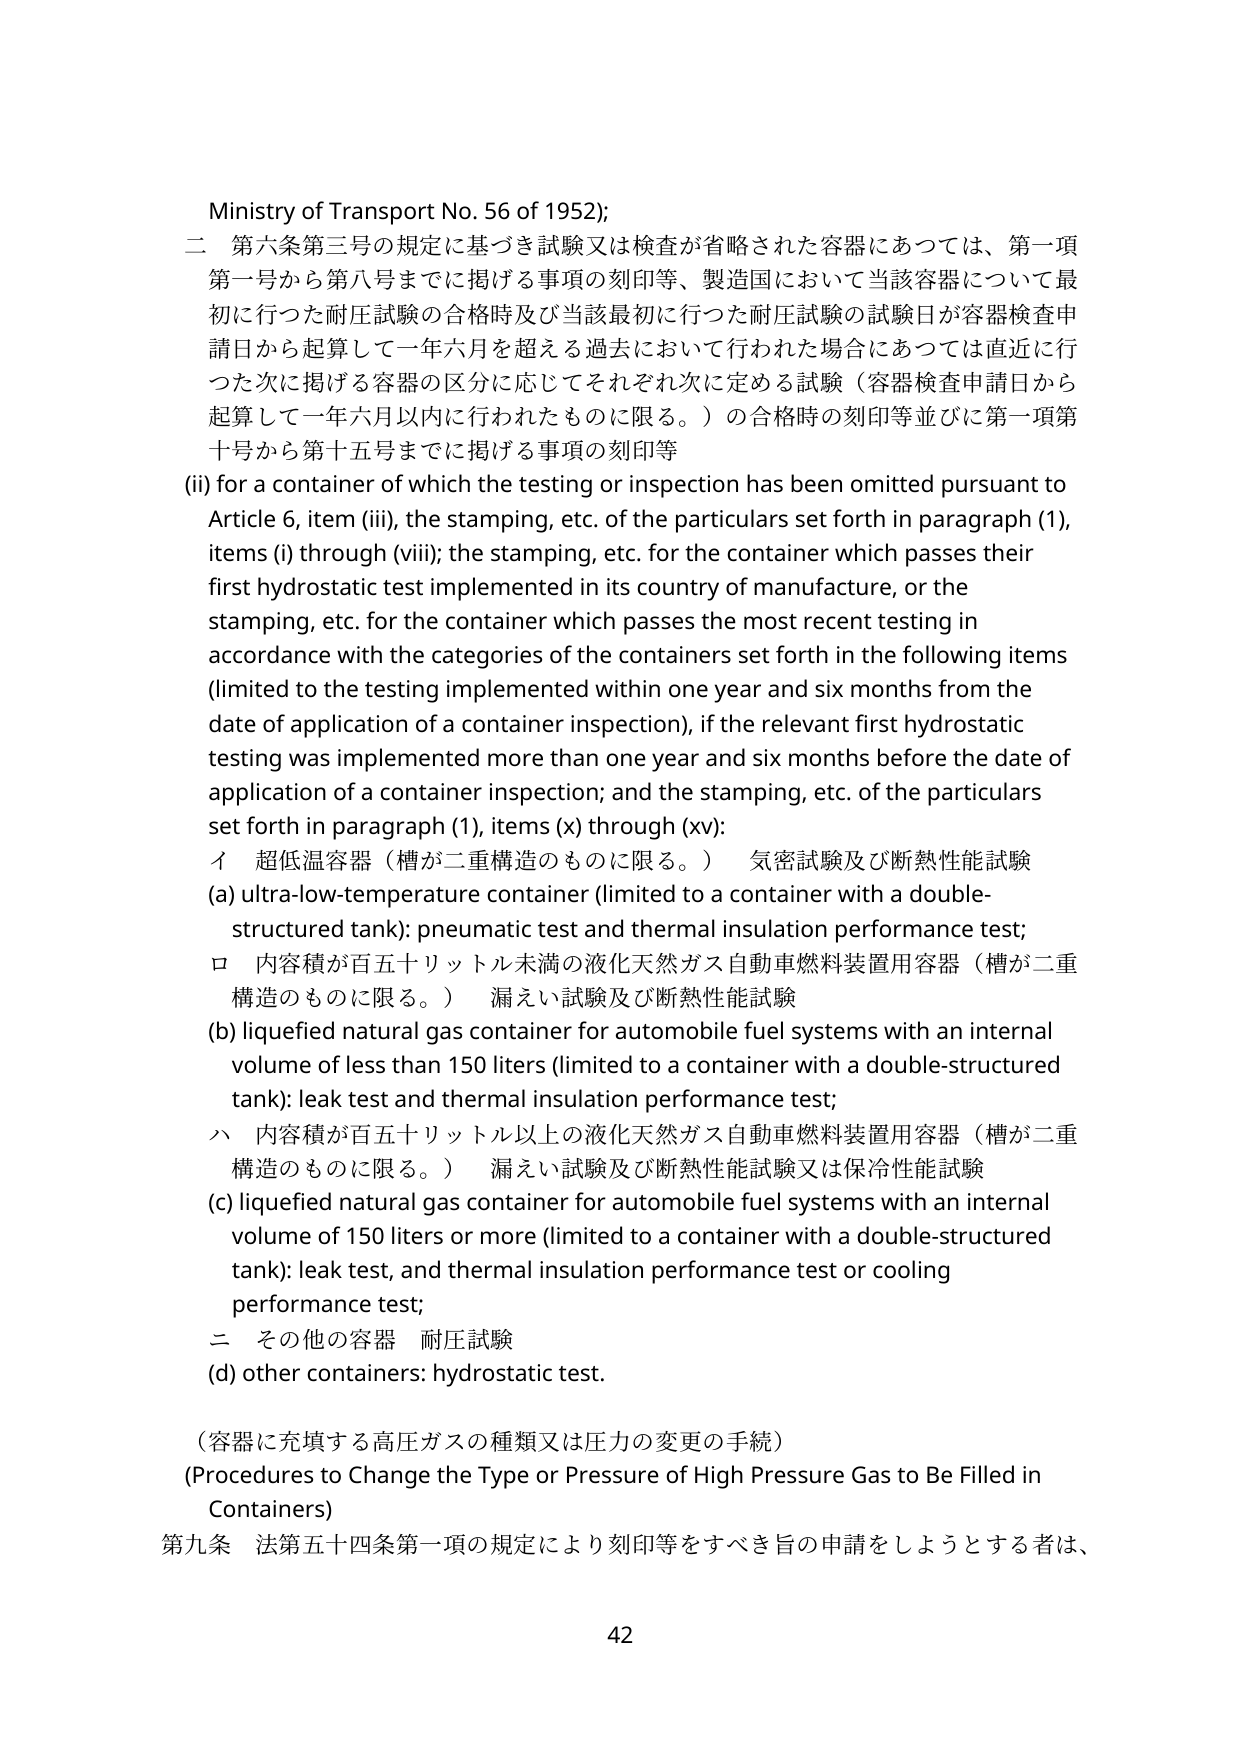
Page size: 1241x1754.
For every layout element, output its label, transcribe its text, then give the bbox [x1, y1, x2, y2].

text (ii) for a container of which the testing or inspection has been omitted pursuant to Article 6, item (iii), the stamping, etc. of the particulars set forth in paragraph (1), items (i) through (viii); the stamping, etc. for the container which passes their first hydrostatic test implemented in its country of manufacture, or the stamping, etc. for the container which passes the most recent testing in accordance with the categories of the containers set forth in the following items (limited to the testing implemented within one year and six months from the date of application of a container inspection), if the relevant first hydrostatic testing was implemented more than one year and six months before the date of application of a container inspection; and the stamping, etc. of the particulars set forth in paragraph (1), items (x) through (xv): [184, 467, 1079, 843]
text (c) liquefied natural gas container for automobile fuel systems with an internal volume of 150 liters or more (limited to a container with a double-structured tank): leak test, and thermal insulation performance test or cooling performance test; [207, 1184, 1079, 1321]
text (a) ultra-low-temperature container (limited to a container with a double-structured tank): pneumatic test and thermal insulation performance test; [207, 877, 1079, 945]
text 二 第六条第三号の規定に基づき試験又は検査が省略された容器にあつては、第一項第一号から第八号までに掲げる事項の刻印等、製造国において当該容器について最初に行つた耐圧試験の合格時及び当該最初に行つた耐圧試験の試験日が容器検査申請日から起算して一年六月を超える過去において行われた場合にあつては直近に行つた次に掲げる容器の区分に応じてそれぞれ次に定める試験（容器検査申請日から起算して一年六月以内に行われたものに限る。）の合格時の刻印等並びに第一項第十号から第十五号までに掲げる事項の刻印等 [184, 228, 1079, 467]
text (d) other containers: hydrostatic test. [207, 1355, 1079, 1389]
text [184, 194, 1079, 228]
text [161, 1526, 1079, 1560]
text ニ その他の容器 耐圧試験 [207, 1321, 1079, 1355]
text (b) liquefied natural gas container for automobile fuel systems with an internal volume of less than 150 liters (limited to a container with a double-structured tank): leak test and thermal insulation performance test; [207, 1014, 1079, 1116]
text (Procedures to Change the Type or Pressure of High Pressure Gas to Be Filled in Containers) [184, 1458, 1079, 1526]
text イ 超低温容器（槽が二重構造のものに限る。） 気密試験及び断熱性能試験 [207, 843, 1079, 877]
text （容器に充填する高圧ガスの種類又は圧力の変更の手続） [184, 1424, 1079, 1458]
text ハ 内容積が百五十リットル以上の液化天然ガス自動車燃料装置用容器（槽が二重構造のものに限る。） 漏えい試験及び断熱性能試験又は保冷性能試験 [207, 1116, 1079, 1184]
text ロ 内容積が百五十リットル未満の液化天然ガス自動車燃料装置用容器（槽が二重構造のものに限る。） 漏えい試験及び断熱性能試験 [207, 945, 1079, 1014]
